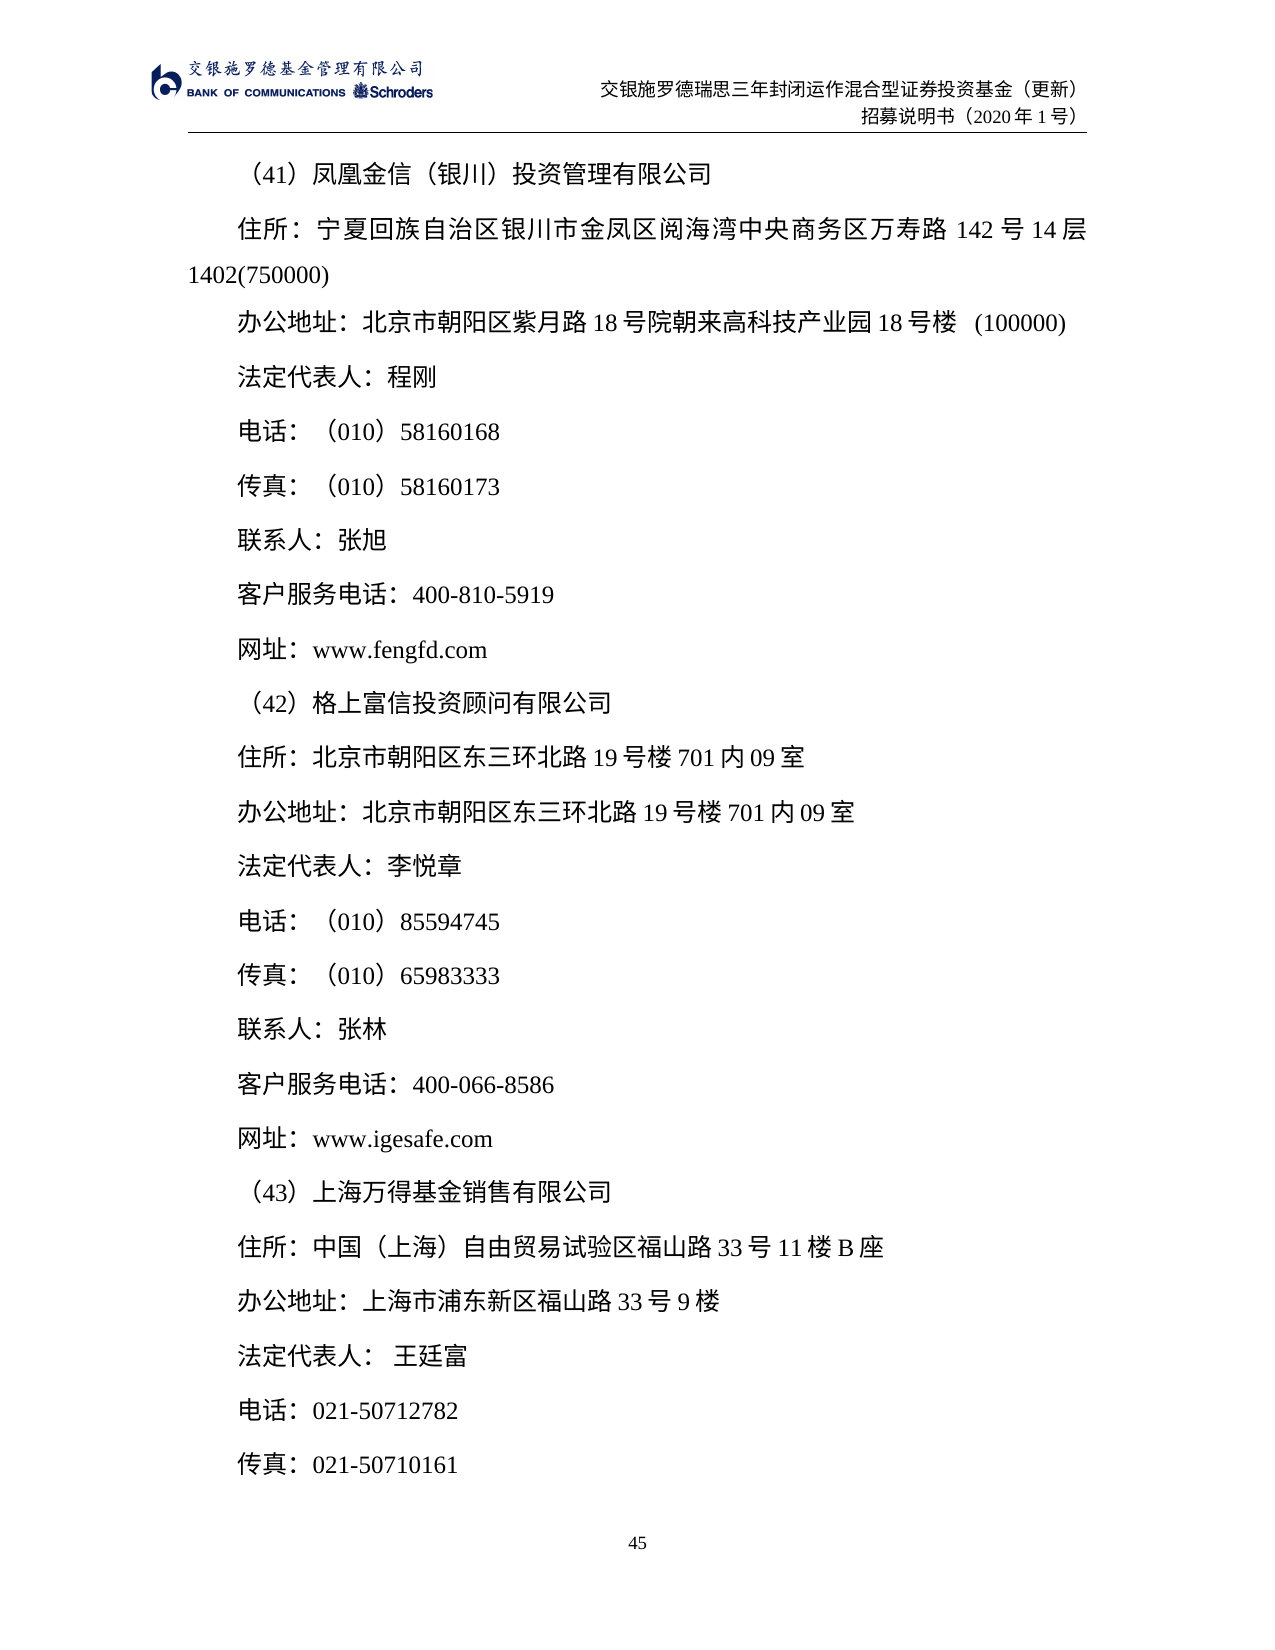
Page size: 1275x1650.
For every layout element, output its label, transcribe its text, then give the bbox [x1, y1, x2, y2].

text 法定代表人：程刚 [187, 357, 1087, 393]
text 联系人：张旭 [187, 520, 1087, 557]
text 联系人：张林 [187, 1010, 1087, 1046]
text 法定代表人：李悦章 [187, 847, 1087, 883]
text 住所：北京市朝阳区东三环北路19号楼701内09室 [187, 738, 1087, 774]
text 客户服务电话：400-066-8586 [187, 1064, 1087, 1100]
text 客户服务电话：400-810-5919 [187, 575, 1087, 611]
text 住所：中国（上海）自由贸易试验区福山路33号11楼B座 [187, 1227, 1087, 1263]
text （42）格上富信投资顾问有限公司 [187, 683, 1087, 720]
text （41）凤凰金信（银川）投资管理有限公司 [187, 155, 1087, 191]
text 传真：（010）58160173 [187, 466, 1087, 502]
text 办公地址：北京市朝阳区东三环北路19号楼701内09室 [187, 792, 1087, 828]
text 电话：（010）85594745 [187, 901, 1087, 937]
text 传真：021-50710161 [187, 1445, 1087, 1481]
text 办公地址：北京市朝阳区紫月路18号院朝来高科技产业园18号楼 (100000) [187, 303, 1087, 339]
text 电话：021-50712782 [187, 1390, 1087, 1427]
text 办公地址：上海市浦东新区福山路33号9楼 [187, 1282, 1087, 1318]
text （43）上海万得基金销售有限公司 [187, 1173, 1087, 1209]
text 电话：（010）58160168 [187, 412, 1087, 448]
text 网址：www.fengfd.com [187, 629, 1087, 665]
text 法定代表人： 王廷富 [187, 1336, 1087, 1372]
text 网址：www.igesafe.com [187, 1118, 1087, 1155]
text 传真：（010）65983333 [187, 955, 1087, 992]
text 住所：宁夏回族自治区银川市金凤区阅海湾中央商务区万寿路142号14层1402(750000) [187, 209, 1087, 288]
picture [151, 61, 433, 100]
